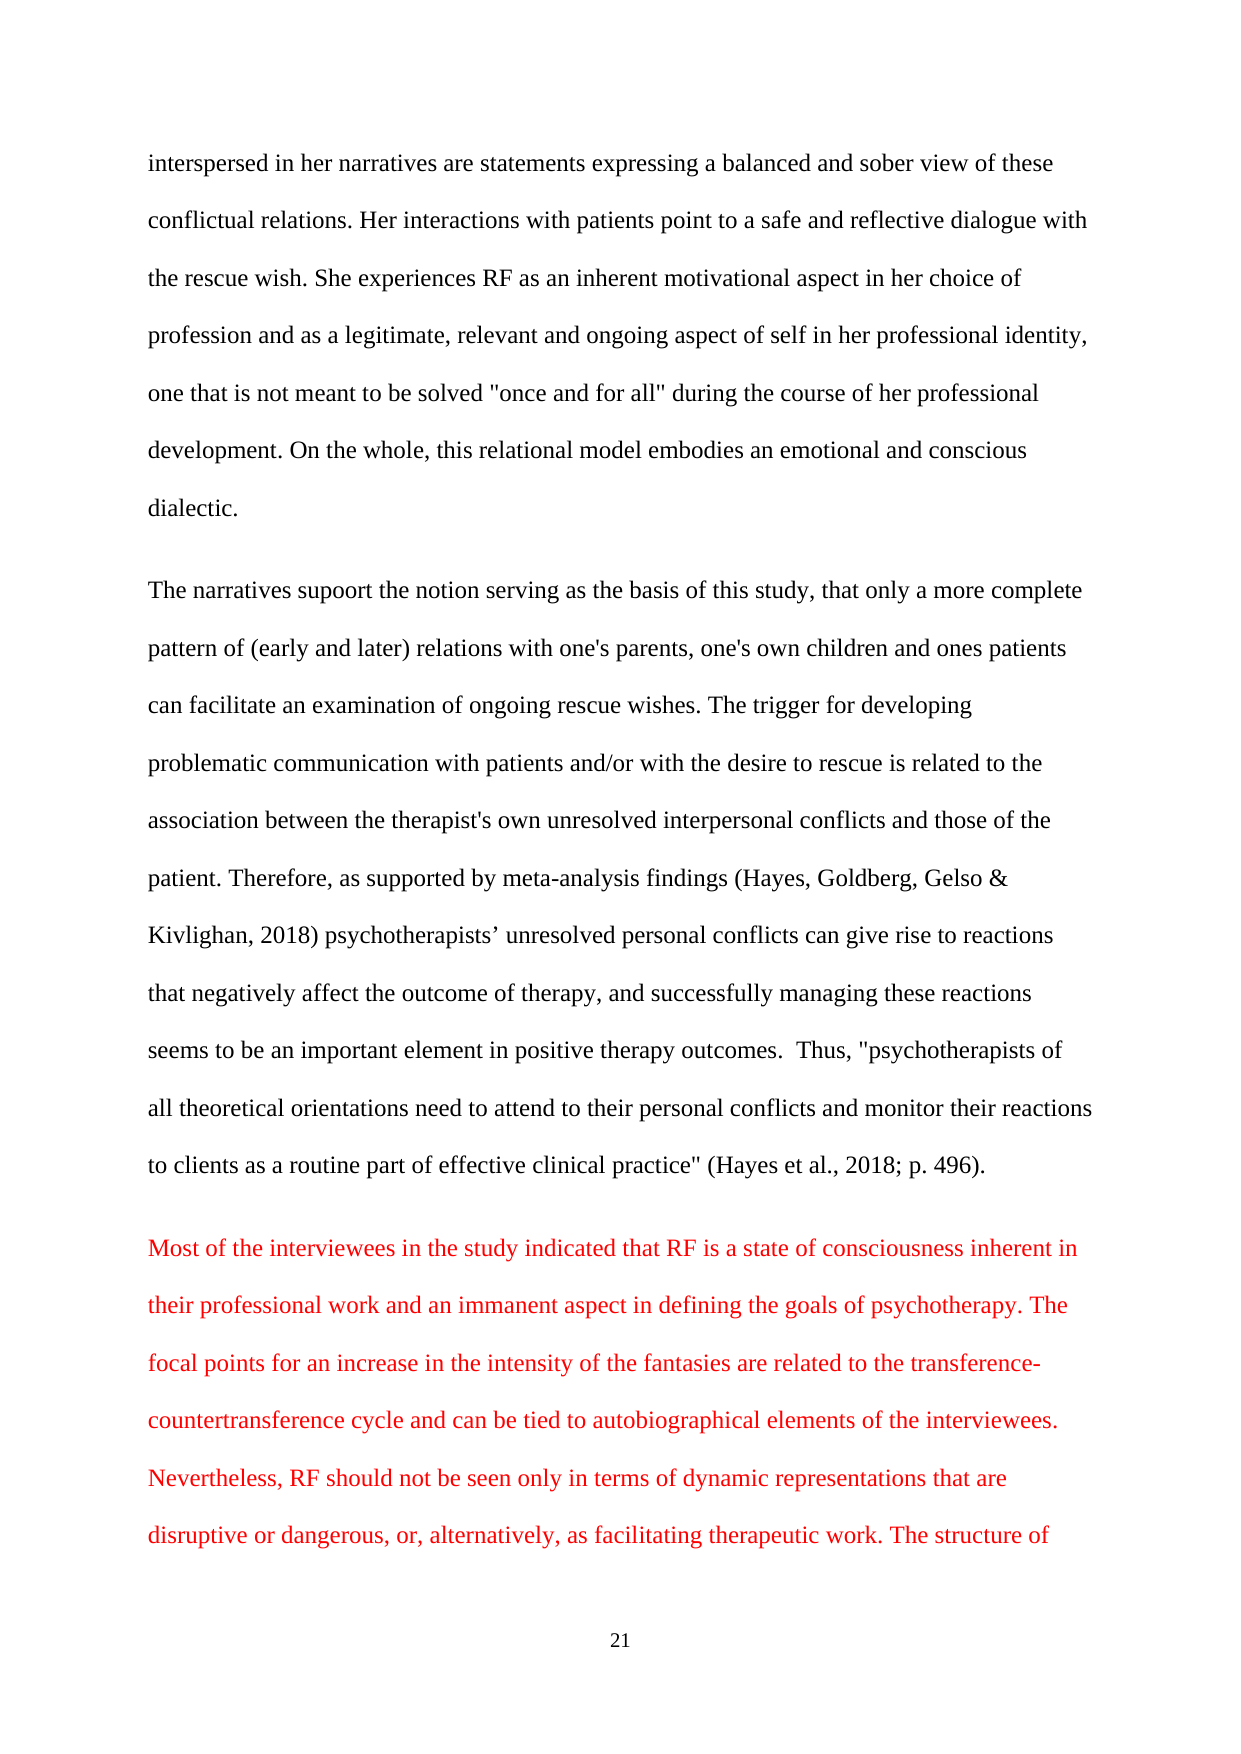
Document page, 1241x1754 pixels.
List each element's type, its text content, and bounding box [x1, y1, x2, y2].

text The narratives supoort the notion serving as the basis of this study, that only a more complete pattern of (early and later) relations with one's parents, one's own children and ones patients can facilitate an examination of ongoing rescue wishes. The trigger for developing problematic communication with patients and/or with the desire to rescue is related to the association between the therapist's own unresolved interpersonal conflicts and those of the patient. Therefore, as supported by meta-analysis findings (Hayes, Goldberg, Gelso & Kivlighan, 2018) psychotherapists’ unresolved personal conflicts can give rise to reactions that negatively affect the outcome of therapy, and successfully managing these reactions seems to be an important element in positive therapy outcomes. Thus, "psychotherapists of all theoretical orientations need to attend to their personal conflicts and monitor their reactions to clients as a routine part of effective clinical practice" (Hayes et al., 2018; p. 496). [148, 575, 1092, 1179]
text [148, 148, 1092, 521]
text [148, 1233, 1092, 1549]
